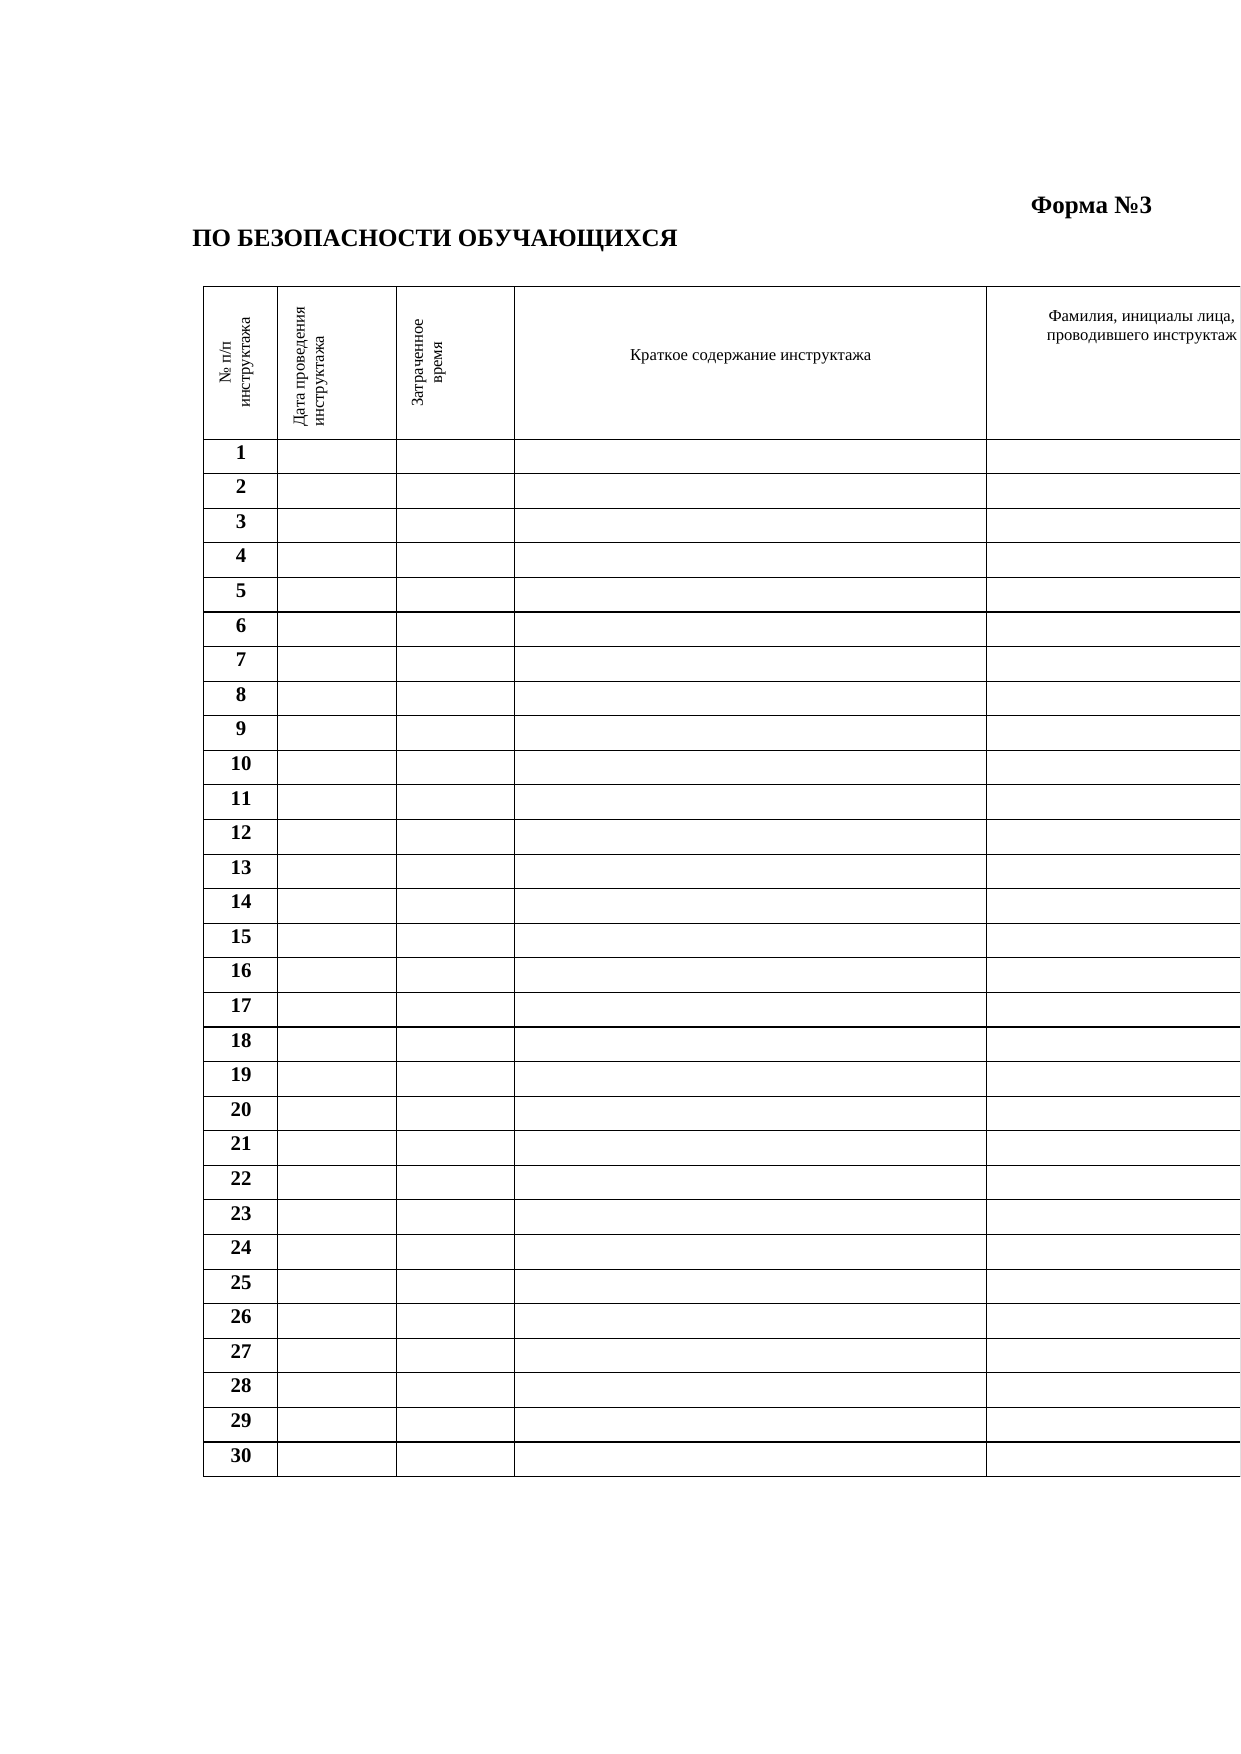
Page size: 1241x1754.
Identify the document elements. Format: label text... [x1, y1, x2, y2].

table_cell 15 [204, 924, 277, 957]
table_cell [278, 855, 396, 888]
table_cell [278, 924, 396, 957]
table_cell [515, 578, 986, 611]
table_cell [397, 889, 514, 923]
table_cell 27 [204, 1339, 277, 1372]
table_cell [278, 1131, 396, 1165]
table_cell [515, 1304, 986, 1338]
table_cell [278, 1200, 396, 1234]
table_cell [987, 1131, 1240, 1165]
table_cell [397, 751, 514, 784]
table_cell [278, 1339, 396, 1372]
table_cell [987, 1339, 1240, 1372]
table_cell [515, 1028, 986, 1061]
table_cell 6 [204, 613, 277, 646]
table_cell [987, 1200, 1240, 1234]
table_cell [397, 1270, 514, 1303]
table_cell [987, 613, 1240, 646]
table_cell [987, 647, 1240, 681]
table_cell [987, 1235, 1240, 1268]
table_cell [515, 543, 986, 577]
table_cell 8 [204, 682, 277, 715]
table_cell [278, 1028, 396, 1061]
table_cell [515, 1131, 986, 1165]
table_cell 5 [204, 578, 277, 611]
table_cell [397, 1131, 514, 1165]
table_cell [515, 820, 986, 853]
table_cell 2 [204, 474, 277, 508]
table_cell [515, 613, 986, 646]
table_cell 1 [204, 440, 277, 473]
table_cell 16 [204, 958, 277, 992]
table_cell [515, 1200, 986, 1234]
table_cell [987, 820, 1240, 853]
table_cell [397, 716, 514, 750]
table_cell [278, 578, 396, 611]
table_cell [397, 958, 514, 992]
table_cell [397, 785, 514, 819]
table_cell [515, 1270, 986, 1303]
table_cell 21 [204, 1131, 277, 1165]
table_cell [397, 1443, 514, 1476]
table_cell [515, 1408, 986, 1441]
table_header № п/п инструктажа [204, 287, 277, 438]
table_cell [515, 924, 986, 957]
table_cell [278, 1373, 396, 1407]
table_cell [515, 889, 986, 923]
table_cell [397, 578, 514, 611]
table_cell [397, 474, 514, 508]
table_cell [397, 682, 514, 715]
table_cell [278, 1235, 396, 1268]
table_cell [278, 958, 396, 992]
table_cell [397, 820, 514, 853]
table_cell [278, 751, 396, 784]
table_cell 24 [204, 1235, 277, 1268]
table_cell [397, 924, 514, 957]
table_cell [987, 785, 1240, 819]
table_cell [278, 474, 396, 508]
table_cell [397, 440, 514, 473]
table_cell [987, 1304, 1240, 1338]
table_cell [515, 1166, 986, 1199]
table_cell [987, 1270, 1240, 1303]
table_cell [397, 1339, 514, 1372]
table_cell [987, 1062, 1240, 1096]
table_cell [278, 682, 396, 715]
table_cell [397, 543, 514, 577]
table_cell [278, 1270, 396, 1303]
table_cell 9 [204, 716, 277, 750]
table_cell [278, 820, 396, 853]
table_cell [397, 855, 514, 888]
table_cell 14 [204, 889, 277, 923]
table_cell 11 [204, 785, 277, 819]
table_cell 22 [204, 1166, 277, 1199]
table_cell [397, 509, 514, 542]
table_cell 3 [204, 509, 277, 542]
table_cell [278, 543, 396, 577]
table_cell 28 [204, 1373, 277, 1407]
table_cell [987, 543, 1240, 577]
table_cell [987, 440, 1240, 473]
table_cell [397, 613, 514, 646]
table_cell [987, 578, 1240, 611]
table_cell [397, 1304, 514, 1338]
table_cell [987, 474, 1240, 508]
table_cell [397, 647, 514, 681]
table_cell [278, 1062, 396, 1096]
table_cell [987, 958, 1240, 992]
table_cell [987, 889, 1240, 923]
table_cell [987, 993, 1240, 1026]
table_cell [515, 1443, 986, 1476]
table_cell [397, 1373, 514, 1407]
table_cell [515, 1097, 986, 1130]
table_cell [515, 647, 986, 681]
table_cell [515, 1339, 986, 1372]
table_cell 7 [204, 647, 277, 681]
table_cell [278, 716, 396, 750]
table_cell [278, 1304, 396, 1338]
table_cell 17 [204, 993, 277, 1026]
table_cell 23 [204, 1200, 277, 1234]
table_cell [278, 613, 396, 646]
text Форма №3 [458, 190, 1152, 219]
table_cell [987, 716, 1240, 750]
table_cell [515, 785, 986, 819]
table_cell [515, 993, 986, 1026]
table_cell [397, 1408, 514, 1441]
table_cell [515, 1062, 986, 1096]
table_cell [987, 924, 1240, 957]
table_cell 19 [204, 1062, 277, 1096]
table_header Затраченное время [397, 287, 514, 438]
table_cell [987, 1166, 1240, 1199]
table_cell [515, 958, 986, 992]
table_cell 20 [204, 1097, 277, 1130]
table_cell 18 [204, 1028, 277, 1061]
table_cell [987, 855, 1240, 888]
table_cell [397, 993, 514, 1026]
table_cell [987, 682, 1240, 715]
table_cell [278, 1097, 396, 1130]
table_cell [278, 889, 396, 923]
table_cell [278, 440, 396, 473]
table_cell 13 [204, 855, 277, 888]
table_cell [515, 1235, 986, 1268]
table_cell [515, 682, 986, 715]
table_cell [987, 751, 1240, 784]
table_cell [278, 993, 396, 1026]
text по безопасности обучающихся [192, 223, 1152, 252]
table_cell [278, 1408, 396, 1441]
table_cell 26 [204, 1304, 277, 1338]
table_header Фамилия, инициалы лица, проводившего инструктаж [987, 287, 1240, 438]
table_cell [397, 1062, 514, 1096]
table_cell [987, 1443, 1240, 1476]
table_cell 4 [204, 543, 277, 577]
table_cell [278, 1443, 396, 1476]
table_cell [397, 1200, 514, 1234]
table_cell [278, 785, 396, 819]
table_cell [987, 509, 1240, 542]
table_cell [278, 509, 396, 542]
table_cell [515, 855, 986, 888]
table_cell [278, 647, 396, 681]
table_header Дата проведения инструктажа [278, 287, 396, 438]
table_cell 10 [204, 751, 277, 784]
table_cell 30 [204, 1443, 277, 1476]
table_cell [278, 1166, 396, 1199]
table_cell [515, 440, 986, 473]
table_cell [515, 716, 986, 750]
table_cell 25 [204, 1270, 277, 1303]
table_cell 29 [204, 1408, 277, 1441]
table_cell [397, 1235, 514, 1268]
table_cell [987, 1028, 1240, 1061]
table_cell [515, 509, 986, 542]
table_cell [397, 1028, 514, 1061]
table_cell 12 [204, 820, 277, 853]
table_header Краткое содержание инструктажа [515, 287, 986, 438]
table_cell [987, 1408, 1240, 1441]
table_cell [397, 1166, 514, 1199]
table_cell [987, 1373, 1240, 1407]
table_cell [397, 1097, 514, 1130]
table_cell [987, 1097, 1240, 1130]
table_cell [515, 474, 986, 508]
table_cell [515, 1373, 986, 1407]
table_cell [515, 751, 986, 784]
